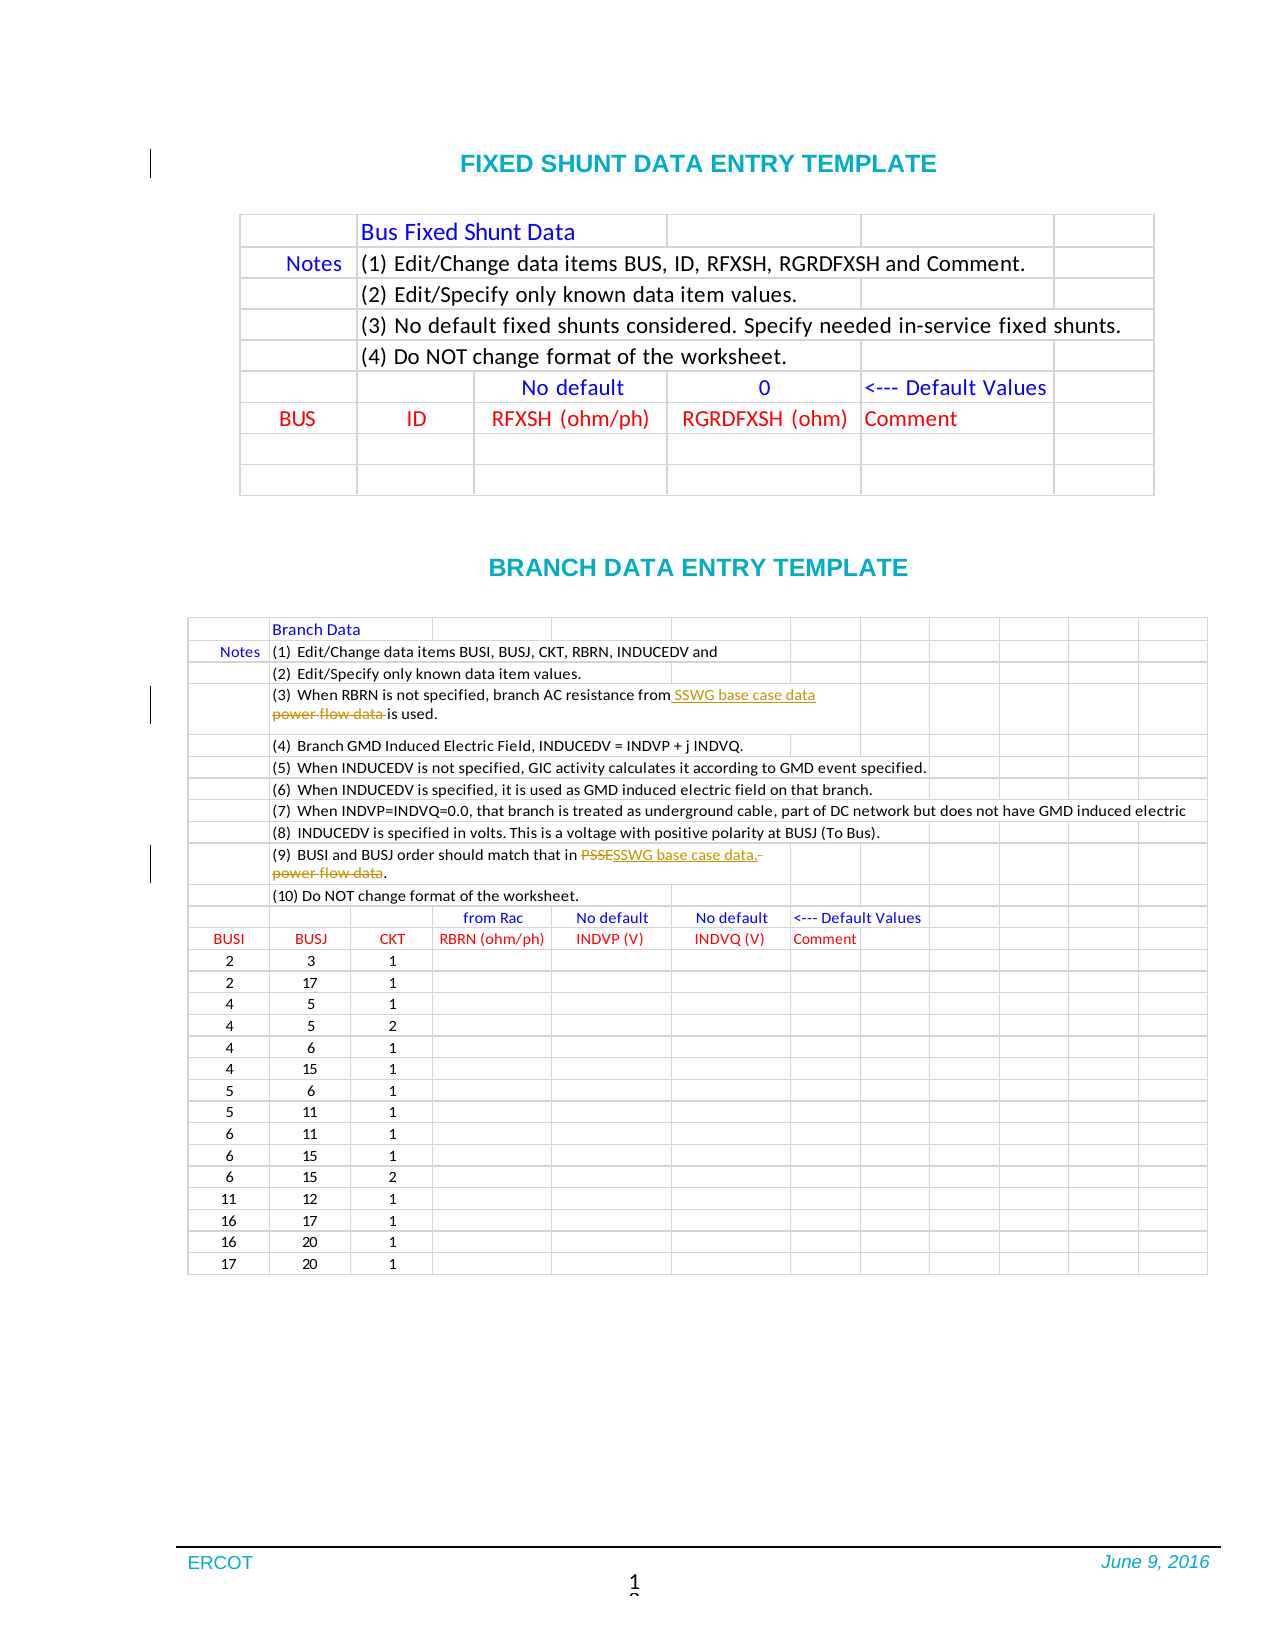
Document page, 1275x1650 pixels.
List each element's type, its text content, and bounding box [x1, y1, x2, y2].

table_cell [791, 972, 860, 992]
table_cell [1139, 885, 1207, 905]
table_cell [1139, 1015, 1207, 1035]
table_cell [241, 372, 356, 401]
table_cell [1069, 907, 1138, 927]
table_cell 5 [270, 1015, 350, 1035]
table_cell [861, 1037, 929, 1057]
table_cell 17 [270, 1210, 350, 1230]
table_cell [861, 1015, 929, 1035]
table_cell 11 [270, 1102, 350, 1122]
table_cell [861, 950, 929, 970]
table_cell [1139, 1253, 1207, 1274]
table_cell [1000, 907, 1068, 927]
table_cell 6 [189, 1167, 269, 1187]
table_header [433, 618, 551, 640]
table_cell [1139, 950, 1207, 970]
table_cell [862, 279, 1053, 308]
table_cell [1069, 684, 1138, 734]
table_cell 20 [270, 1253, 350, 1274]
table_cell [1139, 779, 1207, 799]
table_cell [1055, 341, 1153, 370]
table_cell [930, 641, 999, 661]
table_cell 15 [270, 1145, 350, 1165]
table_cell [791, 993, 860, 1014]
table_cell 12 [270, 1188, 350, 1209]
table_cell (4) Do NOT change format of the worksheet. [358, 341, 860, 370]
table_cell [1000, 757, 1068, 777]
table_cell [433, 1123, 551, 1144]
table_cell 5 [189, 1080, 269, 1100]
table_cell [861, 1123, 929, 1144]
table_cell 2 [351, 1015, 432, 1035]
table_cell [1139, 1102, 1207, 1122]
table_cell 5 [189, 1102, 269, 1122]
table_cell 1 [351, 950, 432, 970]
table_cell [433, 993, 551, 1014]
table_cell [1139, 1167, 1207, 1187]
table_cell [1139, 972, 1207, 992]
table_cell [433, 1102, 551, 1122]
table_cell BUS [241, 403, 356, 432]
table_cell [1139, 928, 1207, 949]
table_cell [1069, 928, 1138, 949]
table_cell [1000, 1188, 1068, 1209]
table_cell [791, 1167, 860, 1187]
table_cell [672, 1210, 790, 1230]
table_cell [672, 1080, 790, 1100]
table_cell [1139, 663, 1207, 683]
table_cell [1069, 1080, 1138, 1100]
table_cell [791, 1145, 860, 1165]
table_cell [861, 844, 929, 884]
table_cell [189, 735, 269, 756]
table_cell [930, 1188, 999, 1209]
table_header [1069, 618, 1138, 640]
table_cell 1 [351, 1210, 432, 1230]
table_header [672, 618, 790, 640]
table_cell Comment [791, 928, 860, 949]
table_cell [1055, 279, 1153, 308]
table_cell [1000, 663, 1068, 683]
table_cell [861, 993, 929, 1014]
table_cell (8) INDUCEDV is specified in volts. This is a voltage with positive polarity at BUSJ (To Bus). [270, 822, 929, 842]
table_cell 1 [351, 972, 432, 992]
table_cell 1 [351, 1037, 432, 1057]
table_cell [672, 885, 790, 905]
table_cell [930, 1080, 999, 1100]
table_cell [552, 1015, 671, 1035]
table_cell 4 [189, 1037, 269, 1057]
table_cell [1069, 885, 1138, 905]
table_cell [189, 885, 269, 905]
table_cell [552, 950, 671, 970]
table_header [1139, 618, 1207, 640]
table_cell ID [358, 403, 473, 432]
table_cell [552, 1058, 671, 1079]
table_cell 4 [189, 1015, 269, 1035]
table_cell [930, 1232, 999, 1252]
table_cell [861, 684, 929, 734]
table_cell [189, 800, 269, 821]
table_cell 6 [270, 1080, 350, 1100]
table_cell [1069, 1015, 1138, 1035]
table_cell (3) No default fixed shunts considered. Specify needed in-service fixed shunts. [358, 310, 1153, 339]
table_cell INDVQ (V) [672, 928, 790, 949]
table_cell [241, 465, 356, 494]
table_cell [1139, 641, 1207, 661]
table_cell [189, 844, 269, 884]
table_cell [930, 757, 999, 777]
table_cell 16 [189, 1210, 269, 1230]
table_cell [1000, 1102, 1068, 1122]
table_cell 1 [351, 1232, 432, 1252]
table_cell [552, 1145, 671, 1165]
table_cell [672, 1123, 790, 1144]
table_cell [672, 1253, 790, 1274]
table_cell <--- Default Values [791, 907, 929, 927]
table_cell [1139, 1123, 1207, 1144]
table_cell [672, 972, 790, 992]
table_cell [1069, 1123, 1138, 1144]
table_cell 1 [351, 1123, 432, 1144]
table_cell [1069, 822, 1138, 842]
table_cell BUSJ [270, 928, 350, 949]
table_cell [861, 1188, 929, 1209]
table_cell [1069, 1037, 1138, 1057]
table_cell [433, 1232, 551, 1252]
table_cell [1069, 844, 1138, 884]
table_cell (2) Edit/Specify only known data item values. [358, 279, 860, 308]
table_cell [861, 972, 929, 992]
table_cell [1055, 465, 1153, 494]
table_cell 2 [189, 972, 269, 992]
table_cell [930, 735, 999, 756]
table_cell [930, 779, 999, 799]
text BRANCH DATA ENTRY TEMPLATE [461, 553, 936, 582]
table_header [668, 215, 860, 246]
table_cell [862, 341, 1053, 370]
table_cell [1000, 1015, 1068, 1035]
table_cell No default [552, 907, 671, 927]
table_cell (9) BUSI and BUSJ order should match that in . [270, 844, 790, 884]
table_cell BUSI [189, 928, 269, 949]
table_cell [1000, 822, 1068, 842]
table_cell [1069, 1145, 1138, 1165]
table_cell [1069, 1188, 1138, 1209]
table_cell [930, 993, 999, 1014]
table_cell [672, 950, 790, 970]
table_cell [1055, 403, 1153, 432]
table_cell [1000, 779, 1068, 799]
table_cell [1000, 950, 1068, 970]
table_cell [552, 1123, 671, 1144]
table_cell 20 [270, 1232, 350, 1252]
table_cell [861, 1167, 929, 1187]
table_cell [552, 993, 671, 1014]
table_cell Notes [241, 248, 356, 277]
table_cell 1 [351, 1145, 432, 1165]
table_cell [861, 641, 929, 661]
table_cell [1069, 1232, 1138, 1252]
table_cell (7) When INDVP=INDVQ=0.0, that branch is treated as underground cable, part of DC network but does not have GMD induced electric field. [270, 800, 1207, 821]
table_cell [672, 993, 790, 1014]
table_cell [861, 1210, 929, 1230]
table_cell [433, 1037, 551, 1057]
table_cell [552, 1102, 671, 1122]
table_cell [433, 950, 551, 970]
table_cell [1000, 1253, 1068, 1274]
table_cell [1139, 1232, 1207, 1252]
table_cell [1069, 757, 1138, 777]
table_cell [1139, 1058, 1207, 1079]
table_cell [1000, 844, 1068, 884]
table_cell 1 [351, 1058, 432, 1079]
table_cell 1 [351, 1102, 432, 1122]
table_cell Comment [862, 403, 1053, 432]
table_cell (6) When INDUCEDV is specified, it is used as GMD induced electric field on that branch. [270, 779, 929, 799]
table_cell [672, 1188, 790, 1209]
table_cell [1000, 885, 1068, 905]
table_cell [862, 465, 1053, 494]
table_cell [791, 1102, 860, 1122]
table_cell [862, 434, 1053, 463]
table_cell 6 [270, 1037, 350, 1057]
table_cell [241, 434, 356, 463]
table_cell [791, 663, 860, 683]
table_cell [241, 310, 356, 339]
table_cell [930, 885, 999, 905]
table_cell 11 [189, 1188, 269, 1209]
table_cell [1000, 684, 1068, 734]
table_cell [1069, 1102, 1138, 1122]
table_cell [552, 972, 671, 992]
table_cell [433, 1145, 551, 1165]
table_cell [930, 972, 999, 992]
table_cell [930, 1037, 999, 1057]
table_cell 1 [351, 1188, 432, 1209]
table_cell [791, 1253, 860, 1274]
table_cell [672, 1037, 790, 1057]
table_cell [861, 1145, 929, 1165]
table_cell [930, 1145, 999, 1165]
table_cell [861, 885, 929, 905]
table_cell [861, 1253, 929, 1274]
table_cell [930, 684, 999, 734]
table_cell [930, 1253, 999, 1274]
table_cell [791, 885, 860, 905]
table_cell [1000, 928, 1068, 949]
table_cell [1139, 993, 1207, 1014]
table_cell [552, 1037, 671, 1057]
table_cell [1069, 1058, 1138, 1079]
table_cell [1069, 950, 1138, 970]
table_cell from Rac [433, 907, 551, 927]
table_cell [1139, 757, 1207, 777]
subtitle FIXED SHUNT DATA ENTRY TEMPLATE [164, 149, 1232, 178]
table_cell (3) When RBRN is not specified, branch AC resistance from is used. [270, 684, 860, 734]
table_cell [1139, 1188, 1207, 1209]
table_cell 1 [351, 993, 432, 1014]
table_cell [1139, 822, 1207, 842]
table_cell [1069, 779, 1138, 799]
table_header [241, 215, 356, 246]
table_cell [241, 341, 356, 370]
table_cell [1000, 1037, 1068, 1057]
table_cell [1139, 1210, 1207, 1230]
table_cell Notes [189, 641, 269, 661]
table_cell [552, 1167, 671, 1187]
table_cell [1069, 993, 1138, 1014]
table_cell (1) Edit/Change data items BUS, ID, RFXSH, RGRDFXSH and Comment. [358, 248, 1053, 277]
table_cell [552, 1210, 671, 1230]
table_cell [791, 1037, 860, 1057]
table_cell [1000, 1232, 1068, 1252]
table_cell CKT [351, 928, 432, 949]
table_cell [791, 735, 860, 756]
table_cell [358, 465, 473, 494]
table_cell 4 [189, 1058, 269, 1079]
table_cell [1069, 972, 1138, 992]
table_cell [1000, 972, 1068, 992]
table_cell [668, 465, 860, 494]
table_cell [552, 1232, 671, 1252]
table_cell [791, 1188, 860, 1209]
table_cell [1000, 1145, 1068, 1165]
table_cell [1069, 1253, 1138, 1274]
table_cell [791, 1015, 860, 1035]
table_cell [552, 1080, 671, 1100]
table_cell (2) Edit/Specify only known data item values. [270, 663, 671, 683]
table_cell [1139, 1037, 1207, 1057]
table_cell [1000, 641, 1068, 661]
table_cell [672, 1145, 790, 1165]
table_cell [433, 1080, 551, 1100]
table_cell 3 [270, 950, 350, 970]
table_cell 17 [189, 1253, 269, 1274]
table_cell [1055, 372, 1153, 401]
table_cell [1069, 1167, 1138, 1187]
table_cell [861, 1080, 929, 1100]
table_header [791, 618, 860, 640]
table_cell 2 [351, 1167, 432, 1187]
table_cell [1139, 684, 1207, 734]
table_cell [358, 434, 473, 463]
table_cell [930, 1102, 999, 1122]
table_cell [552, 1253, 671, 1274]
table_cell No default [672, 907, 790, 927]
table_cell [930, 950, 999, 970]
table_cell [791, 1058, 860, 1079]
table_cell [791, 1080, 860, 1100]
table_cell [930, 1058, 999, 1079]
table_cell 6 [189, 1123, 269, 1144]
table_cell [1139, 735, 1207, 756]
table_cell [1000, 1167, 1068, 1187]
table_cell (4) Branch GMD Induced Electric Field, INDUCEDV = INDVP + j INDVQ. [270, 735, 790, 756]
table_cell RGRDFXSH (ohm) [668, 403, 860, 432]
table_cell [1139, 1145, 1207, 1165]
table_header [189, 618, 269, 640]
table_cell [930, 663, 999, 683]
table_cell [189, 907, 269, 927]
table_header [1055, 215, 1153, 246]
table_cell [270, 907, 350, 927]
table_cell [930, 1210, 999, 1230]
table_header [1000, 618, 1068, 640]
table_cell [189, 779, 269, 799]
table_cell [1000, 993, 1068, 1014]
table_cell [861, 663, 929, 683]
table_header Bus Fixed Shunt Data [358, 215, 666, 246]
table_cell 6 [189, 1145, 269, 1165]
table_cell [861, 735, 929, 756]
table_cell RFXSH (ohm/ph) [475, 403, 666, 432]
table_cell (5) When INDUCEDV is not specified, GIC activity calculates it according to GMD event specified. [270, 757, 929, 777]
table_cell [930, 1015, 999, 1035]
table_cell 16 [189, 1232, 269, 1252]
table_cell [433, 1058, 551, 1079]
table_cell [1069, 641, 1138, 661]
table_cell [791, 1232, 860, 1252]
table_cell [433, 1210, 551, 1230]
table_cell [1069, 735, 1138, 756]
table_cell [930, 1123, 999, 1144]
table_cell [672, 1167, 790, 1187]
table_cell [791, 1210, 860, 1230]
table_cell [1000, 1123, 1068, 1144]
table_cell [672, 1058, 790, 1079]
table_cell [861, 1102, 929, 1122]
table_cell [1069, 1210, 1138, 1230]
table_cell [791, 1123, 860, 1144]
table_header Branch Data [270, 618, 432, 640]
table_cell [668, 434, 860, 463]
table_cell [189, 757, 269, 777]
table_cell [861, 928, 929, 949]
table_cell [861, 1058, 929, 1079]
table_cell INDVP (V) [552, 928, 671, 949]
table_cell [475, 434, 666, 463]
table_cell [1055, 434, 1153, 463]
table_cell [930, 1167, 999, 1187]
table_cell [1139, 1080, 1207, 1100]
table_cell No default [475, 372, 666, 401]
table_cell [433, 1015, 551, 1035]
table_cell [930, 928, 999, 949]
table_cell [930, 907, 999, 927]
table_cell [930, 844, 999, 884]
table_cell [791, 844, 860, 884]
table_cell [930, 822, 999, 842]
table_cell [1139, 907, 1207, 927]
table_header [552, 618, 671, 640]
table_cell [358, 372, 473, 401]
table_cell [672, 1102, 790, 1122]
table_cell [189, 822, 269, 842]
table_cell 1 [351, 1080, 432, 1100]
table_cell [433, 972, 551, 992]
table_cell 15 [270, 1167, 350, 1187]
table_cell 5 [270, 993, 350, 1014]
table_cell 0 [668, 372, 860, 401]
table_cell 2 [189, 950, 269, 970]
table_cell 17 [270, 972, 350, 992]
table_cell [475, 465, 666, 494]
table_cell [351, 907, 432, 927]
table_cell [433, 1253, 551, 1274]
table_cell [791, 641, 860, 661]
table_header [862, 215, 1053, 246]
table_cell [1000, 735, 1068, 756]
table_cell [189, 663, 269, 683]
table_cell <--- Default Values [862, 372, 1053, 401]
table_cell 11 [270, 1123, 350, 1144]
table_header [861, 618, 929, 640]
table_cell [1069, 663, 1138, 683]
table_cell 1 [351, 1253, 432, 1274]
table_cell [672, 663, 790, 683]
table_cell (10) Do NOT change format of the worksheet. [270, 885, 671, 905]
table_cell [1139, 844, 1207, 884]
table_header [930, 618, 999, 640]
table_cell [433, 1167, 551, 1187]
table_cell [189, 684, 269, 734]
table_cell [241, 279, 356, 308]
table_cell 15 [270, 1058, 350, 1079]
table_cell [672, 1232, 790, 1252]
table_cell [433, 1188, 551, 1209]
table_cell [861, 1232, 929, 1252]
table_cell [1000, 1080, 1068, 1100]
table_cell [672, 1015, 790, 1035]
table_cell RBRN (ohm/ph) [433, 928, 551, 949]
table_cell [1000, 1210, 1068, 1230]
table_cell [791, 950, 860, 970]
table_cell [1000, 1058, 1068, 1079]
table_cell [1055, 248, 1153, 277]
table_cell [552, 1188, 671, 1209]
table_cell (1) Edit/Change data items BUSI, BUSJ, CKT, RBRN, INDUCEDV and Comment. [270, 641, 790, 661]
table_cell 4 [189, 993, 269, 1014]
